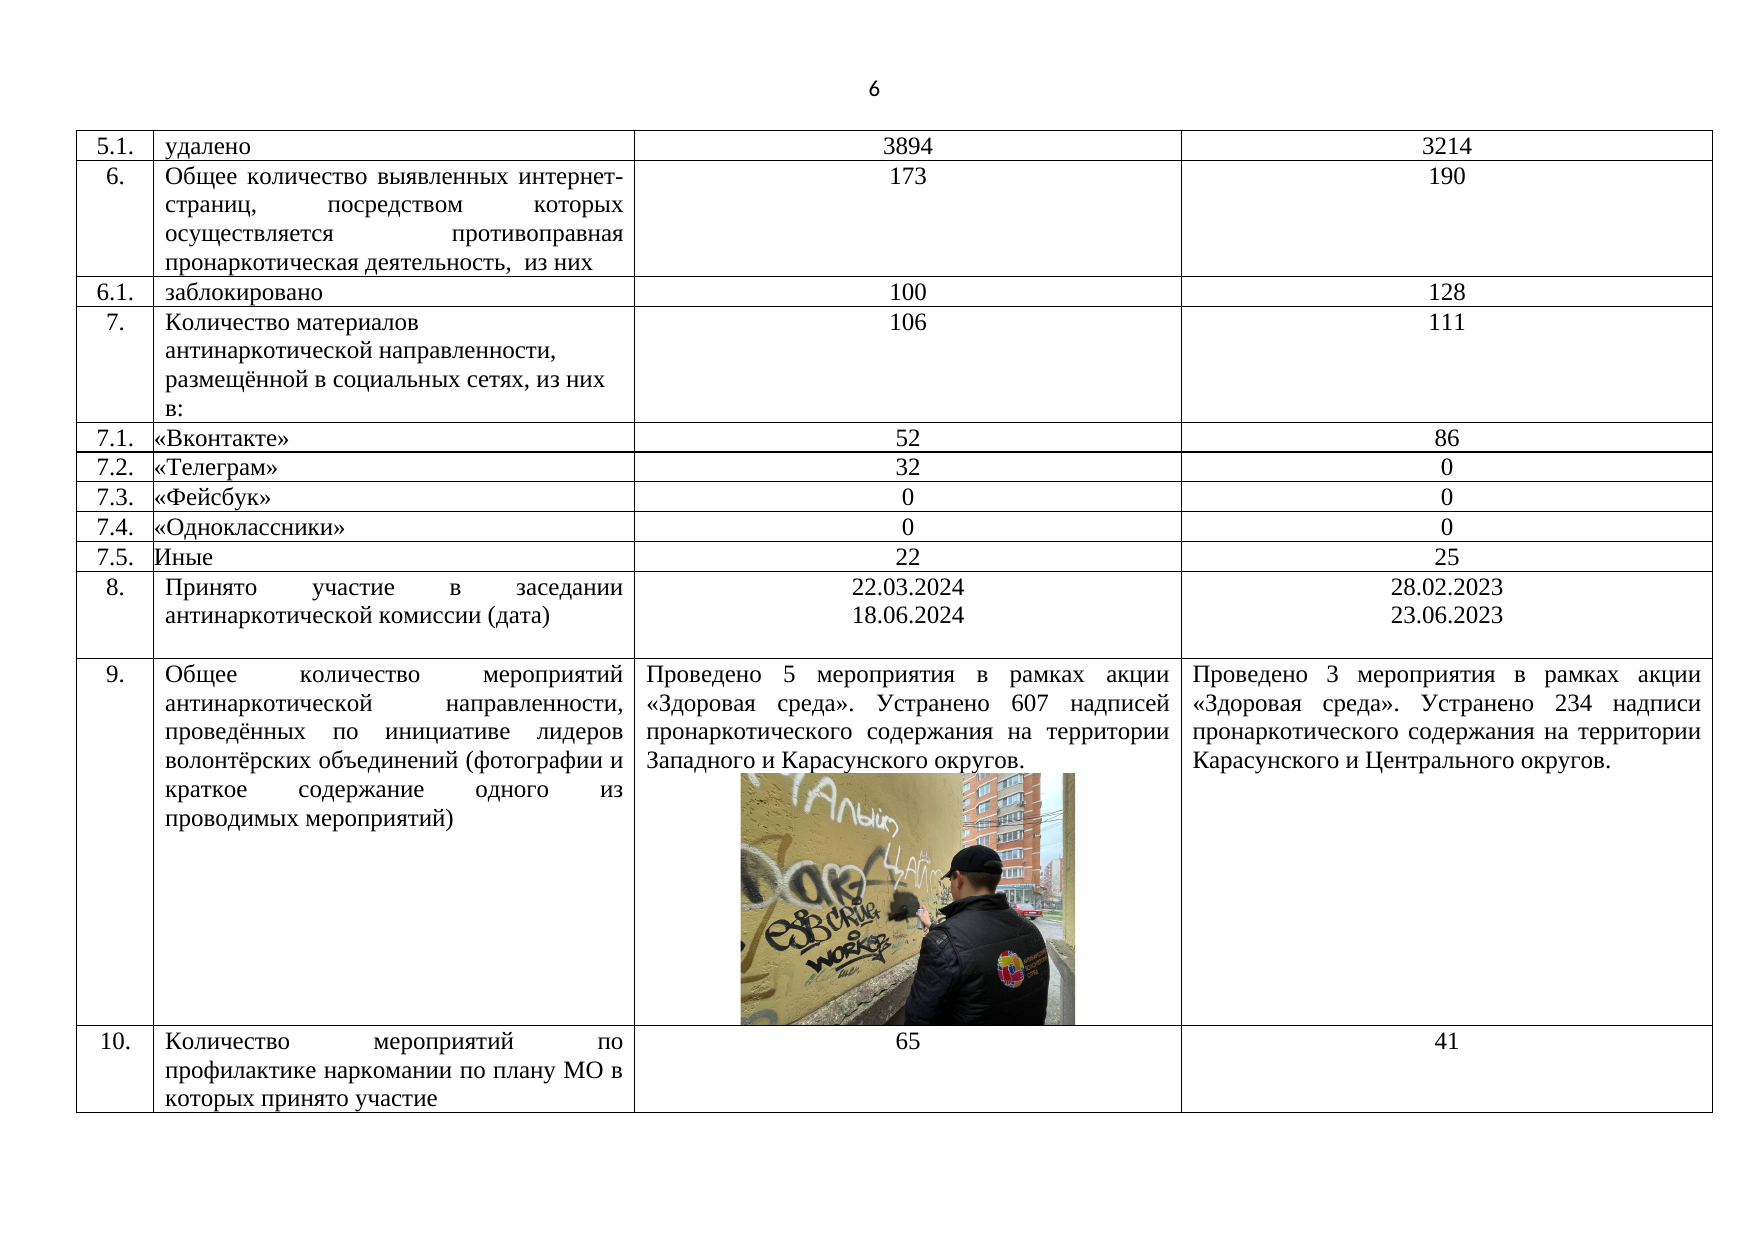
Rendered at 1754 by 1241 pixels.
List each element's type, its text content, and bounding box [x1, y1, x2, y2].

table_cell 0 [1182, 482, 1712, 511]
table_cell 28.02.2023 23.06.2023 [1182, 572, 1712, 658]
table_cell «Вконтакте» [154, 423, 634, 451]
table_cell 22 [635, 542, 1181, 571]
table_cell Общее количество мероприятий антинаркотической направленности, проведённых по инициативе лидеров волонтёрских объединений (фотографии и краткое содержание одного из проводимых мероприятий) [154, 659, 634, 1025]
table_cell «Одноклассники» [154, 512, 634, 541]
table_cell 0 [635, 512, 1181, 541]
table_cell Проведено 5 мероприятия в рамках акции «Здоровая среда». Устранено 607 надписей пронаркотического содержания на территории Западного и Карасунского округов. [635, 659, 1181, 1025]
table_cell 100 [635, 277, 1181, 306]
table_cell 52 [635, 423, 1181, 451]
table_cell 173 [635, 161, 1181, 276]
table_cell Количество мероприятий по профилактике наркомании по плану МО в которых принято участие [154, 1026, 634, 1112]
table_cell 6. [77, 161, 153, 276]
table_cell 32 [635, 453, 1181, 481]
table_cell 22.03.2024 18.06.2024 [635, 572, 1181, 658]
table_cell Количество материалов антинаркотической направленности, размещённой в социальных сетях, из них в: [154, 307, 634, 422]
table_cell «Фейсбук» [154, 482, 634, 511]
table_cell 0 [635, 482, 1181, 511]
table_cell 3214 [1182, 131, 1712, 160]
picture [740, 773, 1076, 1025]
table_cell 9. [77, 659, 153, 1025]
table_cell Общее количество выявленных интернет-страниц, посредством которых осуществляется противоправная пронаркотическая деятельность, из них [154, 161, 634, 276]
table_cell Иные [154, 542, 634, 571]
table_cell 7.3. [77, 482, 153, 511]
table_cell 190 [1182, 161, 1712, 276]
table_cell 25 [1182, 542, 1712, 571]
table_cell 5.1. [77, 131, 153, 160]
table_cell 7.2. [77, 453, 153, 481]
table_cell 41 [1182, 1026, 1712, 1112]
table_cell «Телеграм» [154, 453, 634, 481]
table_cell 106 [635, 307, 1181, 422]
table_cell удалено [154, 131, 634, 160]
table_cell 3894 [635, 131, 1181, 160]
table_cell 86 [1182, 423, 1712, 451]
table_cell 0 [1182, 512, 1712, 541]
table_cell 111 [1182, 307, 1712, 422]
table_cell 7. [77, 307, 153, 422]
table_cell 8. [77, 572, 153, 658]
table_cell Принято участие в заседании антинаркотической комиссии (дата) [154, 572, 634, 658]
table_cell 7.1. [77, 423, 153, 451]
table_cell 0 [1182, 453, 1712, 481]
table_cell 128 [1182, 277, 1712, 306]
table_cell заблокировано [154, 277, 634, 306]
table_cell 10. [77, 1026, 153, 1112]
table_cell 7.5. [77, 542, 153, 571]
table_cell 6.1. [77, 277, 153, 306]
table_cell Проведено 3 мероприятия в рамках акции «Здоровая среда». Устранено 234 надписи пронаркотического содержания на территории Карасунского и Центрального округов. [1182, 659, 1712, 1025]
table_cell 7.4. [77, 512, 153, 541]
table_cell 65 [635, 1026, 1181, 1112]
